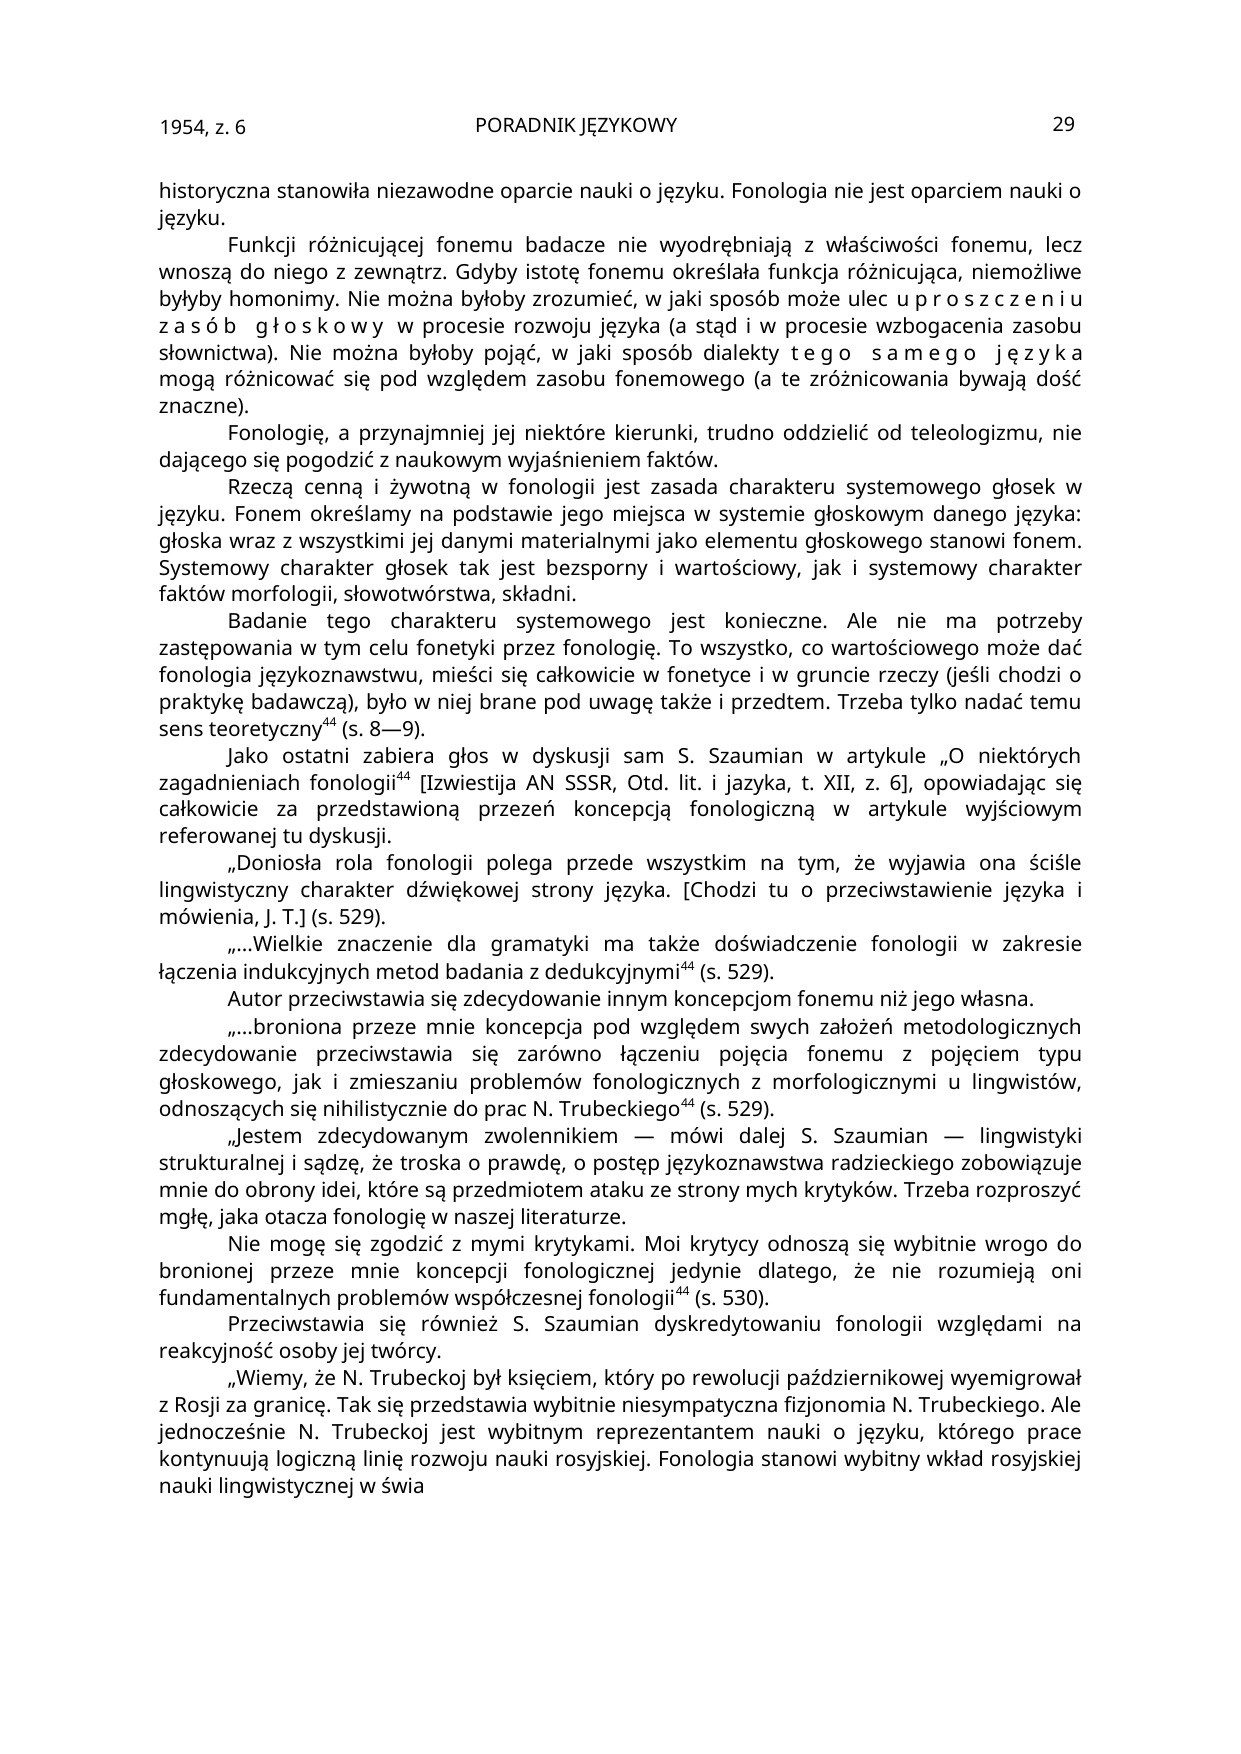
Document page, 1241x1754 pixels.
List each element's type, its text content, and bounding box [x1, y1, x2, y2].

text „Doniosła rola fonologii polega przede wszystkim na tym, że wyjawia ona ściśle lingwistyczny charakter dźwiękowej strony języka. [Chodzi tu o przeciwstawienie języka i mówienia, J. T.] (s. 529). [159, 849, 1083, 930]
text Fonologię, a przynajmniej jej niektóre kierunki, trudno oddzielić od teleologizmu, nie dającego się pogodzić z naukowym wyjaśnieniem faktów. [159, 419, 1083, 473]
text Jako ostatni zabiera głos w dyskusji sam S. Szaumian w artykule „O niektórych zagadnieniach fonologii44 [Izwiestija AN SSSR, Otd. lit. i jazyka, t. XII, z. 6], opowiadając się całkowicie za przedstawioną przezeń koncepcją fonologiczną w artykule wyjściowym referowanej tu dyskusji. [159, 742, 1083, 849]
text Badanie tego charakteru systemowego jest konieczne. Ale nie ma potrzeby zastępowania w tym celu fonetyki przez fonologię. To wszystko, co wartościowego może dać fonologia językoznawstwu, mieści się całkowicie w fonetyce i w gruncie rzeczy (jeśli chodzi o praktykę badawczą), było w niej brane pod uwagę także i przedtem. Trzeba tylko nadać temu sens teoretyczny44 (s. 8—9). [159, 607, 1083, 742]
text „...broniona przeze mnie koncepcja pod względem swych założeń metodologicznych zdecydowanie przeciwstawia się zarówno łączeniu pojęcia fonemu z pojęciem typu głoskowego, jak i zmieszaniu problemów fonologicznych z morfologicznymi u lingwistów, odnoszących się nihilistycznie do prac N. Trubeckiego44 (s. 529). [159, 1012, 1083, 1122]
text Rzeczą cenną i żywotną w fonologii jest zasada charakteru systemowego głosek w języku. Fonem określamy na podstawie jego miejsca w systemie głoskowym danego języka: głoska wraz z wszystkimi jej danymi materialnymi jako elementu głoskowego stanowi fonem. Systemowy charakter głosek tak jest bezsporny i wartościowy, jak i systemowy charakter faktów morfologii, słowotwórstwa, składni. [159, 473, 1083, 607]
text Funkcji różnicującej fonemu badacze nie wyodrębniają z właściwości fonemu, lecz wnoszą do niego z zewnątrz. Gdyby istotę fonemu określała funkcja różnicująca, niemożliwe byłyby homonimy. Nie można byłoby zrozumieć, w jaki sposób może ulec uproszczeniu zasób głoskowy w procesie rozwoju języka (a stąd i w procesie wzbogacenia zasobu słownictwa). Nie można byłoby pojąć, w jaki sposób dialekty tego samego języka mogą różnicować się pod względem zasobu fonemowego (a te zróżnicowania bywają dość znaczne). [159, 231, 1083, 419]
text „Jestem zdecydowanym zwolennikiem — mówi dalej S. Szaumian — lingwistyki strukturalnej i sądzę, że troska o prawdę, o postęp językoznawstwa radzieckiego zobowiązuje mnie do obrony idei, które są przedmiotem ataku ze strony mych krytyków. Trzeba rozproszyć mgłę, jaka otacza fonologię w naszej literaturze. [159, 1122, 1083, 1230]
text Autor przeciwstawia się zdecydowanie innym koncepcjom fonemu niż jego własna. [159, 985, 1083, 1012]
text 1954, z. 6 [159, 118, 246, 138]
text „...Wielkie znaczenie dla gramatyki ma także doświadczenie fonologii w zakresie łączenia indukcyjnych metod badania z dedukcyjnymi44 (s. 529). [159, 930, 1083, 985]
text „Wiemy, że N. Trubeckoj był księciem, który po rewolucji październikowej wyemigrował z Rosji za granicę. Tak się przedstawia wybitnie niesympatyczna fizjonomia N. Trubeckiego. Ale jednocześnie N. Trubeckoj jest wybitnym reprezentantem nauki o języku, którego prace kontynuują logiczną linię rozwoju nauki rosyjskiej. Fonologia stanowi wybitny wkład rosyjskiej nauki lingwistycznej w świa [159, 1364, 1083, 1498]
text Przeciwstawia się również S. Szaumian dyskredytowaniu fonologii względami na reakcyjność osoby jej twórcy. [159, 1310, 1083, 1364]
text 29 [1052, 115, 1075, 135]
text historyczna stanowiła niezawodne oparcie nauki o języku. Fonologia nie jest oparciem nauki o języku. [159, 177, 1083, 231]
text Nie mogę się zgodzić z mymi krytykami. Moi krytycy odnoszą się wybitnie wrogo do bronionej przeze mnie koncepcji fonologicznej jedynie dlatego, że nie rozumieją oni fundamentalnych problemów współczesnej fonologii44 (s. 530). [159, 1230, 1083, 1310]
text PORADNIK JĘZYKOWY [475, 117, 677, 136]
